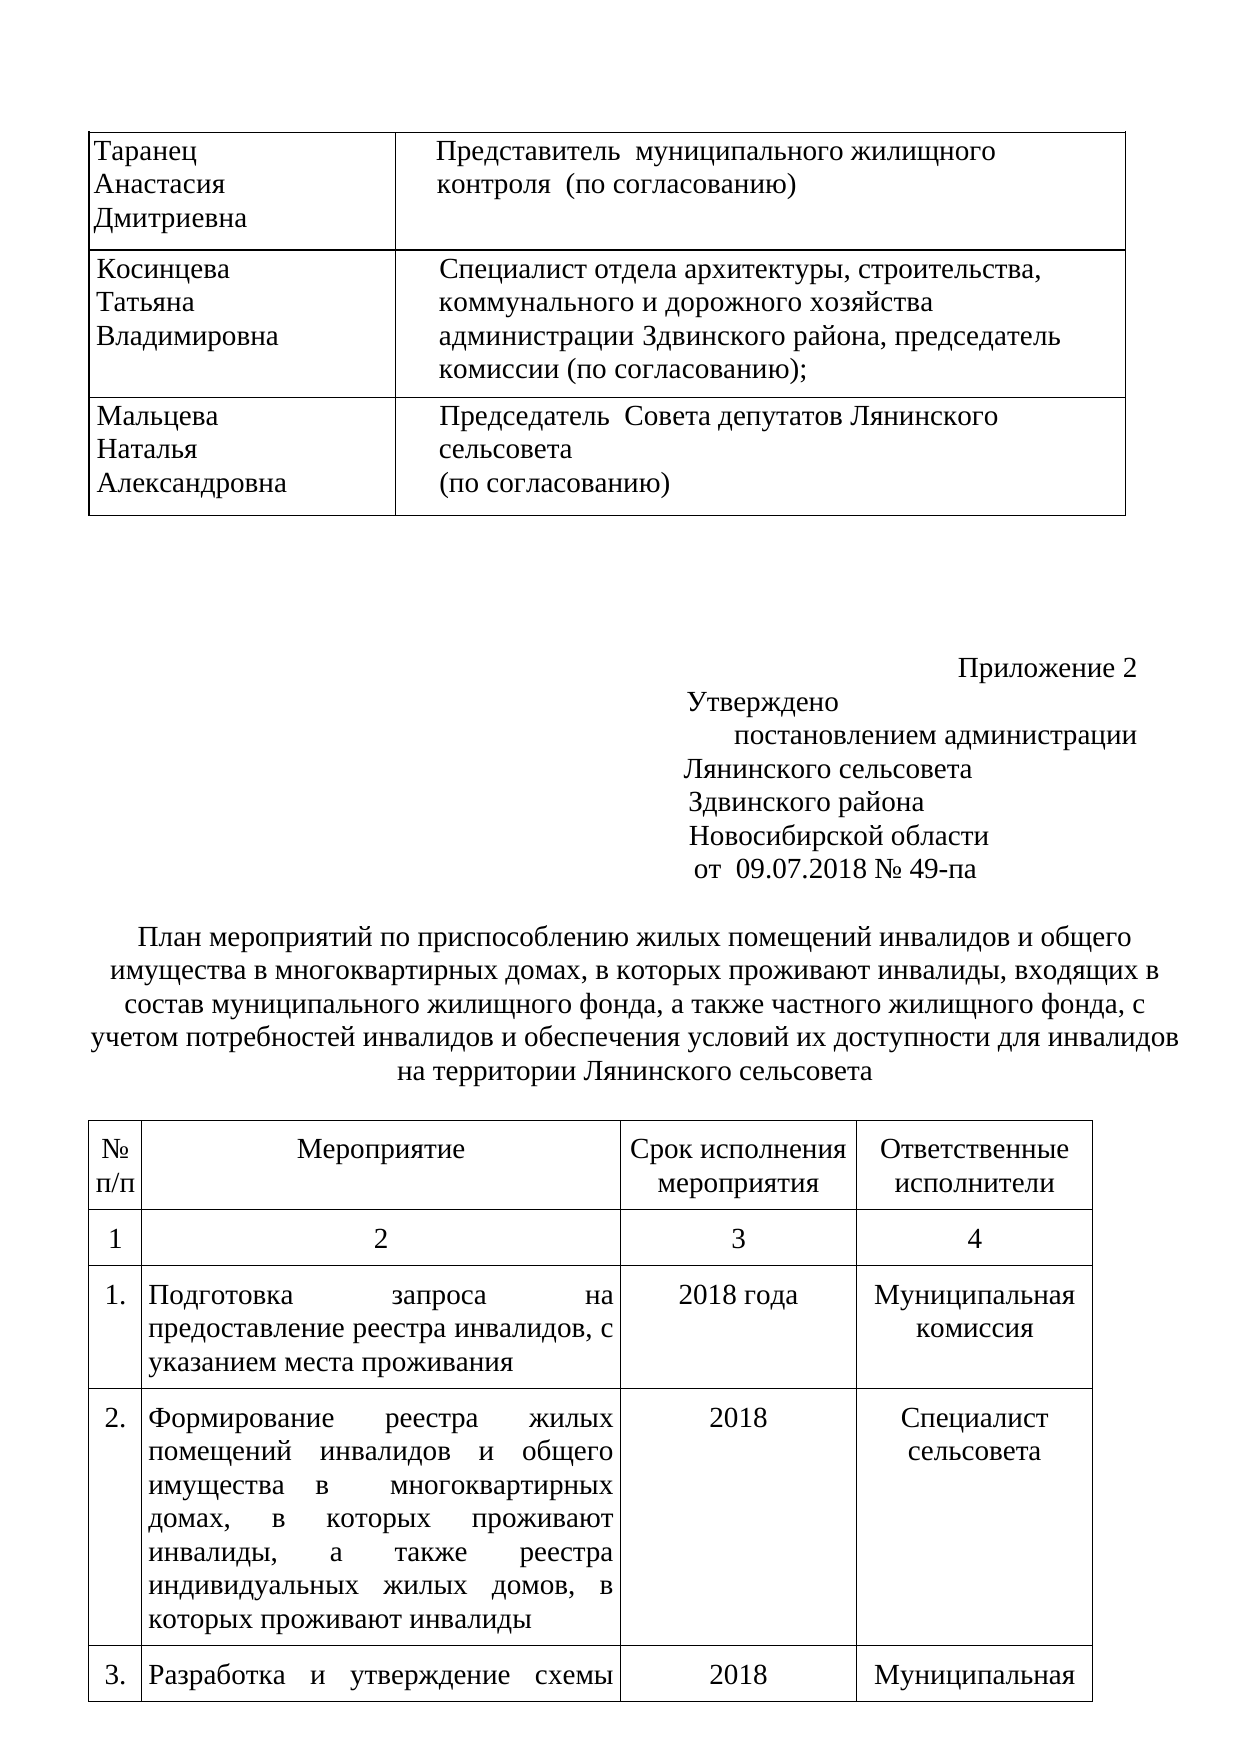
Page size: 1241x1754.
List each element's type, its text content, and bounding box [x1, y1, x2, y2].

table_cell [142, 1646, 620, 1701]
text постановлением администрации [89, 717, 1137, 751]
table_cell 2 [142, 1210, 620, 1265]
text Новосибирской области [89, 818, 1137, 852]
text Лянинского сельсовета [89, 751, 1137, 784]
table_cell Специалист сельсовета [857, 1389, 1092, 1645]
table_cell 3 [621, 1210, 856, 1265]
table_header Срок исполнения мероприятия [621, 1121, 856, 1209]
table_header Ответственные исполнители [857, 1121, 1092, 1209]
table_cell 2. [89, 1389, 141, 1645]
table_cell 1. [89, 1266, 141, 1388]
table_cell 2018 [621, 1646, 856, 1701]
table_cell Косинцева Татьяна Владимировна [90, 251, 395, 397]
table_cell Муниципальная комиссия [857, 1266, 1092, 1388]
table_cell Таранец Анастасия Дмитриевна [90, 133, 395, 249]
text Утверждено [89, 684, 1137, 717]
table_cell Подготовка запроса на предоставление реестра инвалидов, с указанием места проживания [142, 1266, 620, 1388]
table_cell 1 [89, 1210, 141, 1265]
text Здвинского района [89, 784, 1137, 818]
table_header Мероприятие [142, 1121, 620, 1209]
table_cell 4 [857, 1210, 1092, 1265]
table_cell 3. [89, 1646, 141, 1701]
table_cell Представитель муниципального жилищного контроля (по согласованию) [396, 133, 1125, 249]
table_cell 2018 года [621, 1266, 856, 1388]
table_header № п/п [89, 1121, 141, 1209]
table_cell Специалист отдела архитектуры, строительства, коммунального и дорожного хозяйства администрации Здвинского района, председатель комиссии (по согласованию); [396, 251, 1125, 397]
table_cell 2018 [621, 1389, 856, 1645]
text План мероприятий по приспособлению жилых помещений инвалидов и общего [89, 919, 1181, 952]
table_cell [857, 1646, 1092, 1701]
table_cell Мальцева Наталья Александровна [90, 398, 395, 514]
text от 09.07.2018 № 49-па [89, 852, 1137, 885]
text имущества в многоквартирных домах, в которых проживают инвалиды, входящих в состав муниципального жилищного фонда, а также частного жилищного фонда, с учетом потребностей инвалидов и обеспечения условий их доступности для инвалидов на территории Лянинского сельсовета [89, 952, 1181, 1086]
table_cell Председатель Совета депутатов Лянинского сельсовета (по согласованию) [396, 398, 1125, 514]
table_cell Формирование реестра жилых помещений инвалидов и общего имущества в многоквартирных домах, в которых проживают инвалиды, а также реестра индивидуальных жилых домов, в которых проживают инвалиды [142, 1389, 620, 1645]
text Приложение 2 [89, 650, 1137, 684]
